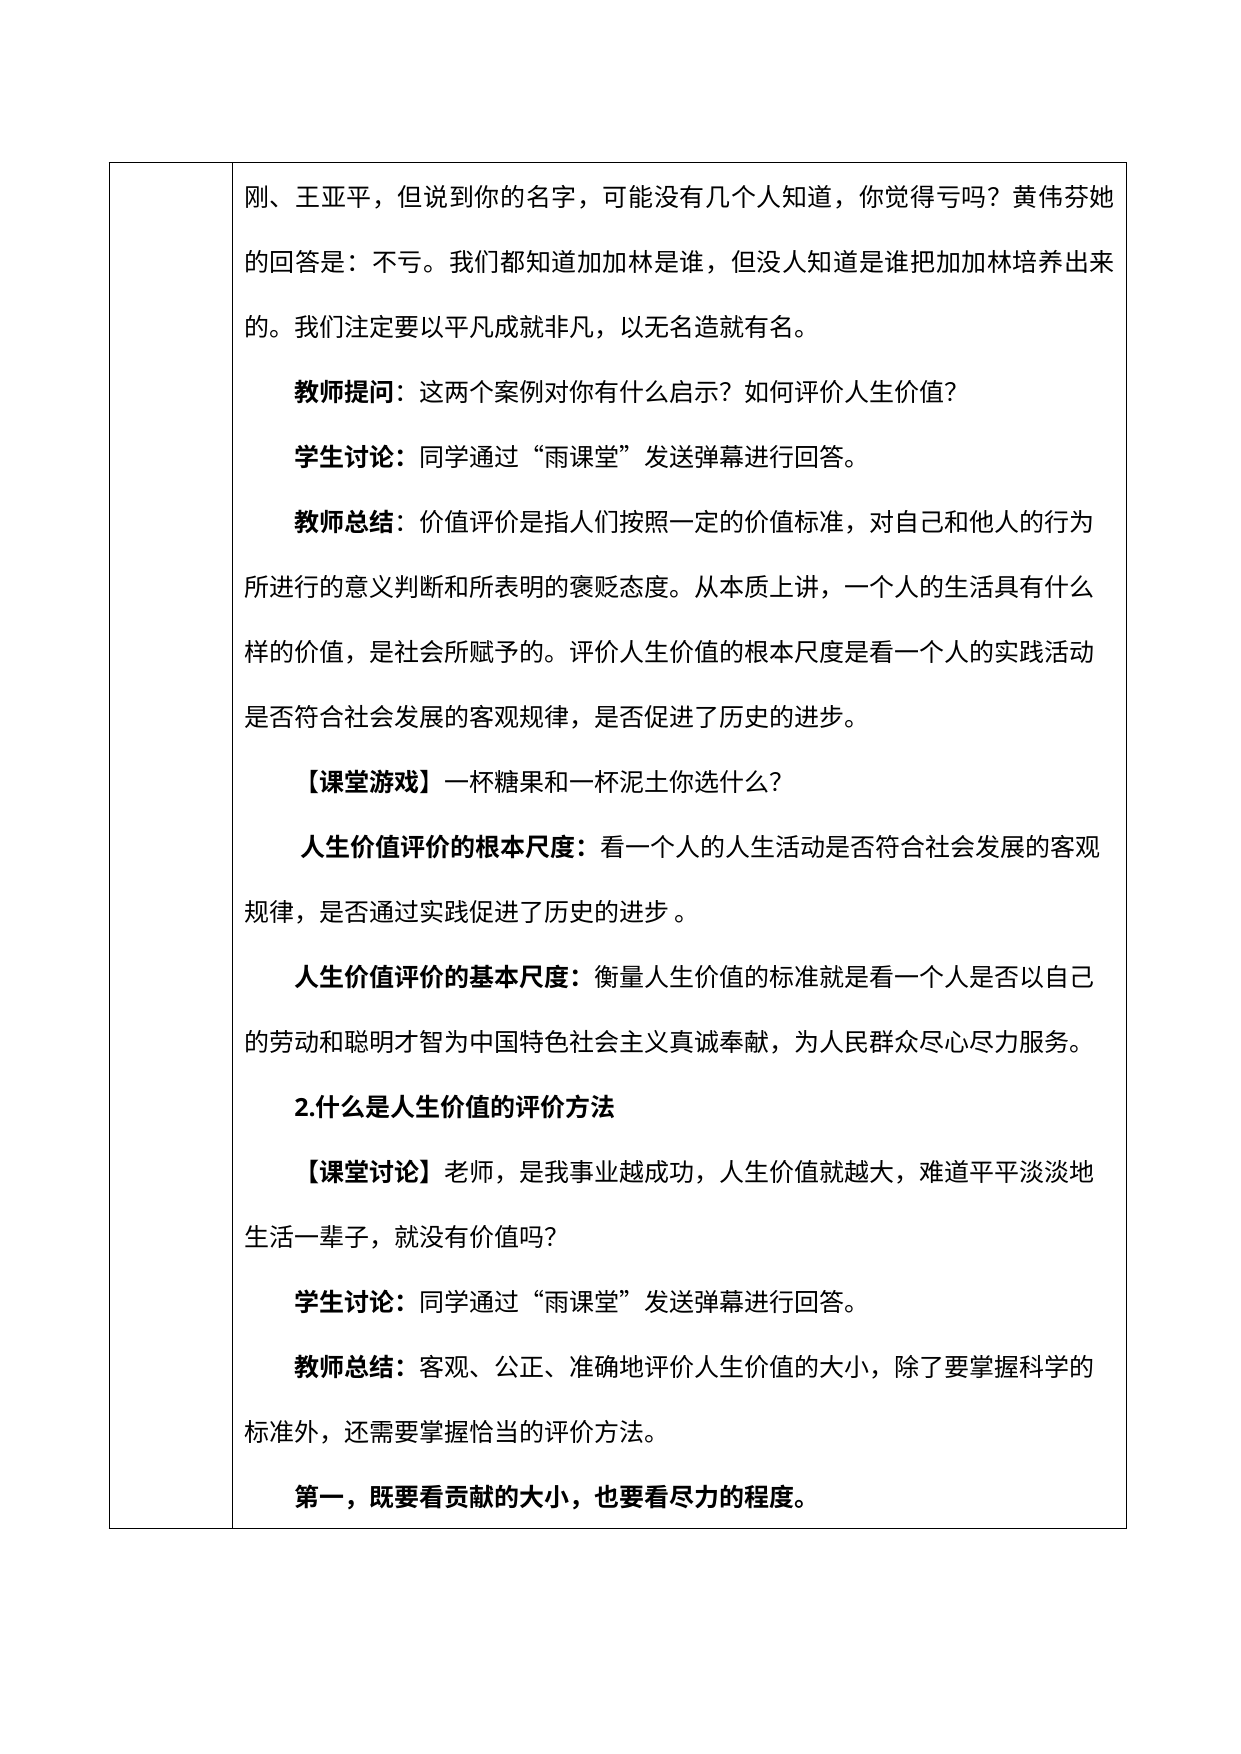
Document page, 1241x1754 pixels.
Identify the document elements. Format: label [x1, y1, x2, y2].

table_cell [233, 163, 1126, 1528]
